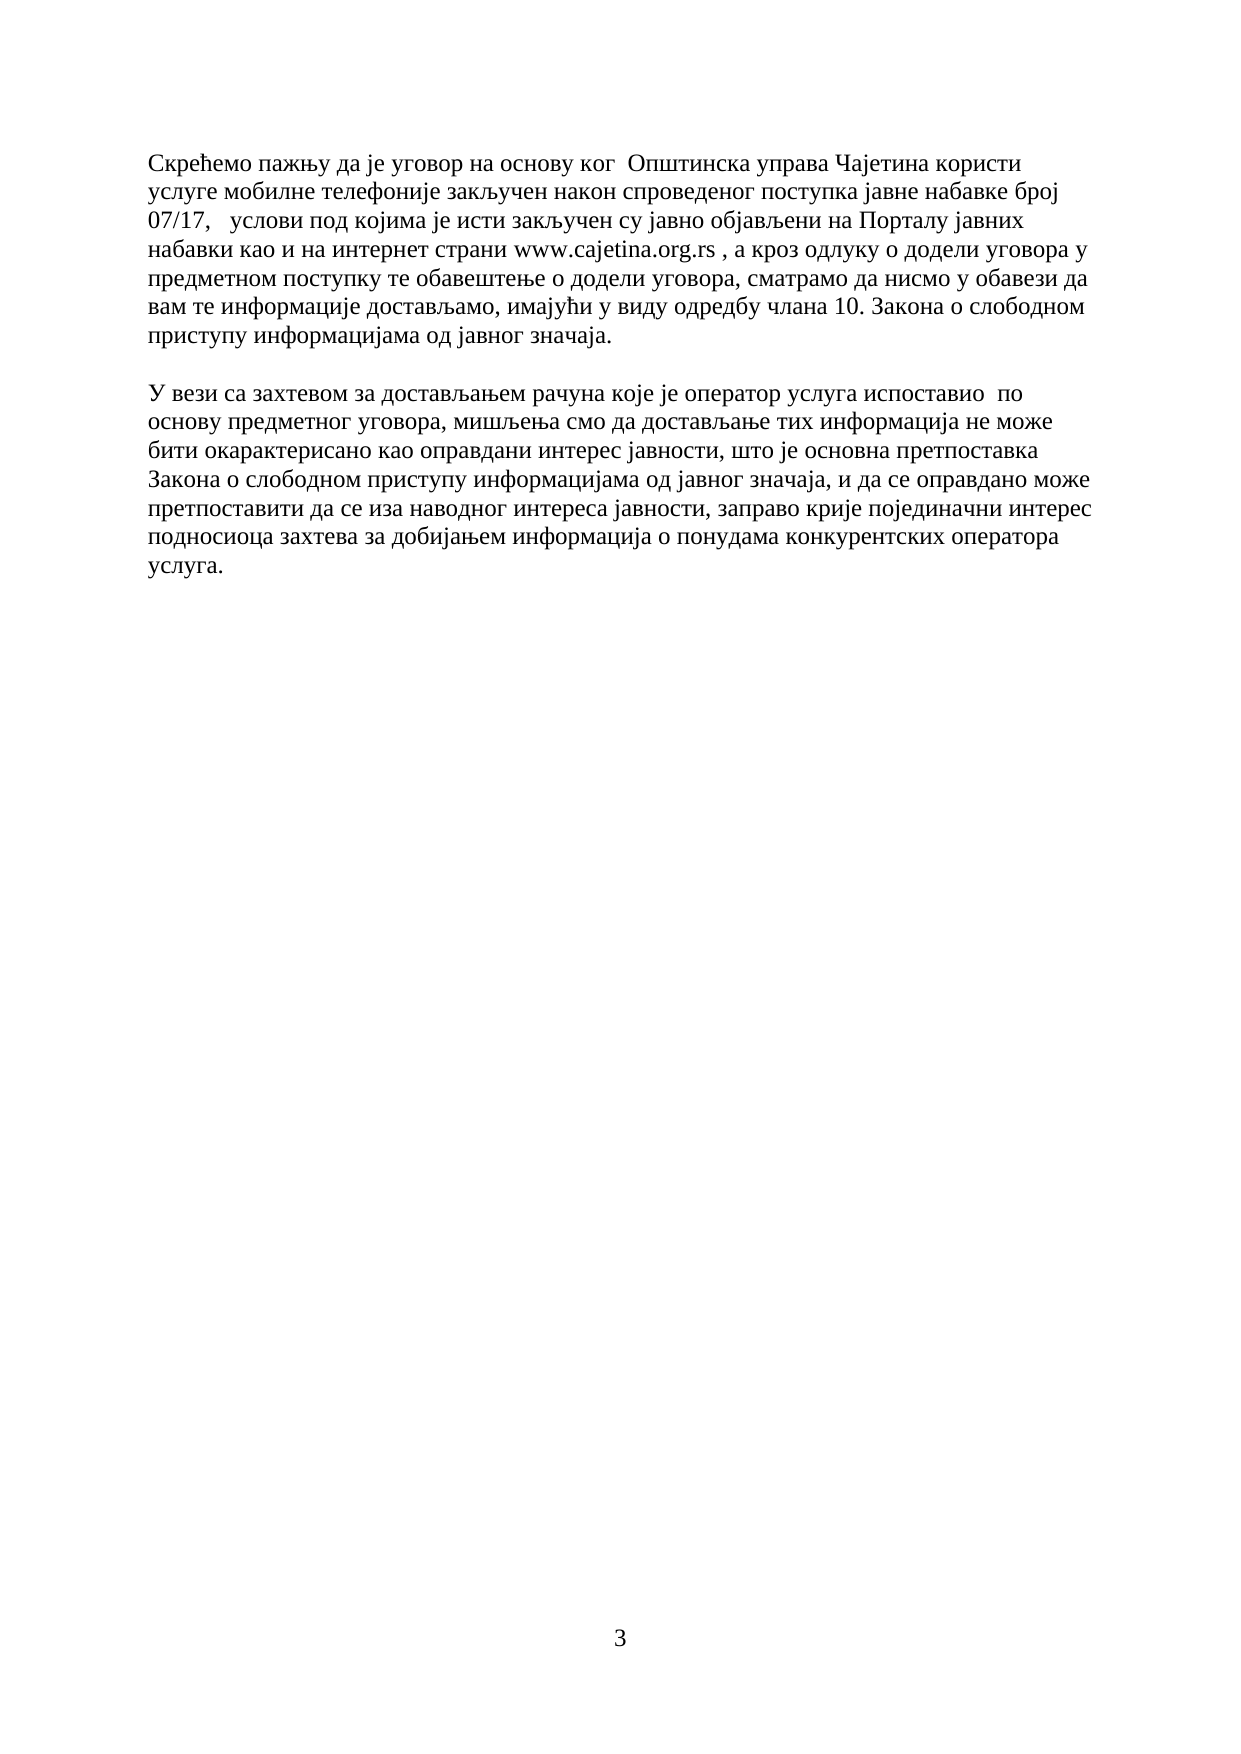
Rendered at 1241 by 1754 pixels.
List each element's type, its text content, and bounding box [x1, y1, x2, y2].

text У вези са захтевом за достављањем рачуна које је оператор услуга испоставио по основу предметног уговора, мишљења смо да достављање тих информација не може бити окарактерисано као оправдани интерес јавности, што је основна претпоставка Закона о слободном приступу информацијама од јавног значаја, и да се оправдано може претпоставити да се иза наводног интереса јавности, заправо крије појединачни интерес подносиоца захтева за добијањем информација о понудама конкурентских оператора услуга. [148, 378, 1093, 579]
text Скрећемо пажњу да је уговор на основу ког Општинска управа Чајетина користи услуге мобилне телефоније закључен након спроведеног поступка јавне набавке број 07/17, услови под којима је исти закључен су јавно објављени на Порталу јавних набавки као и на интернет страни www.cajetina.org.rs , а кроз одлуку о додели уговора у предметном поступку те обавештење о додели уговора, сматрамо да нисмо у обавези да вам те информације достављамо, имајући у виду одредбу члана 10. Закона о слободном приступу информацијама од јавног значаја. [148, 148, 1093, 349]
